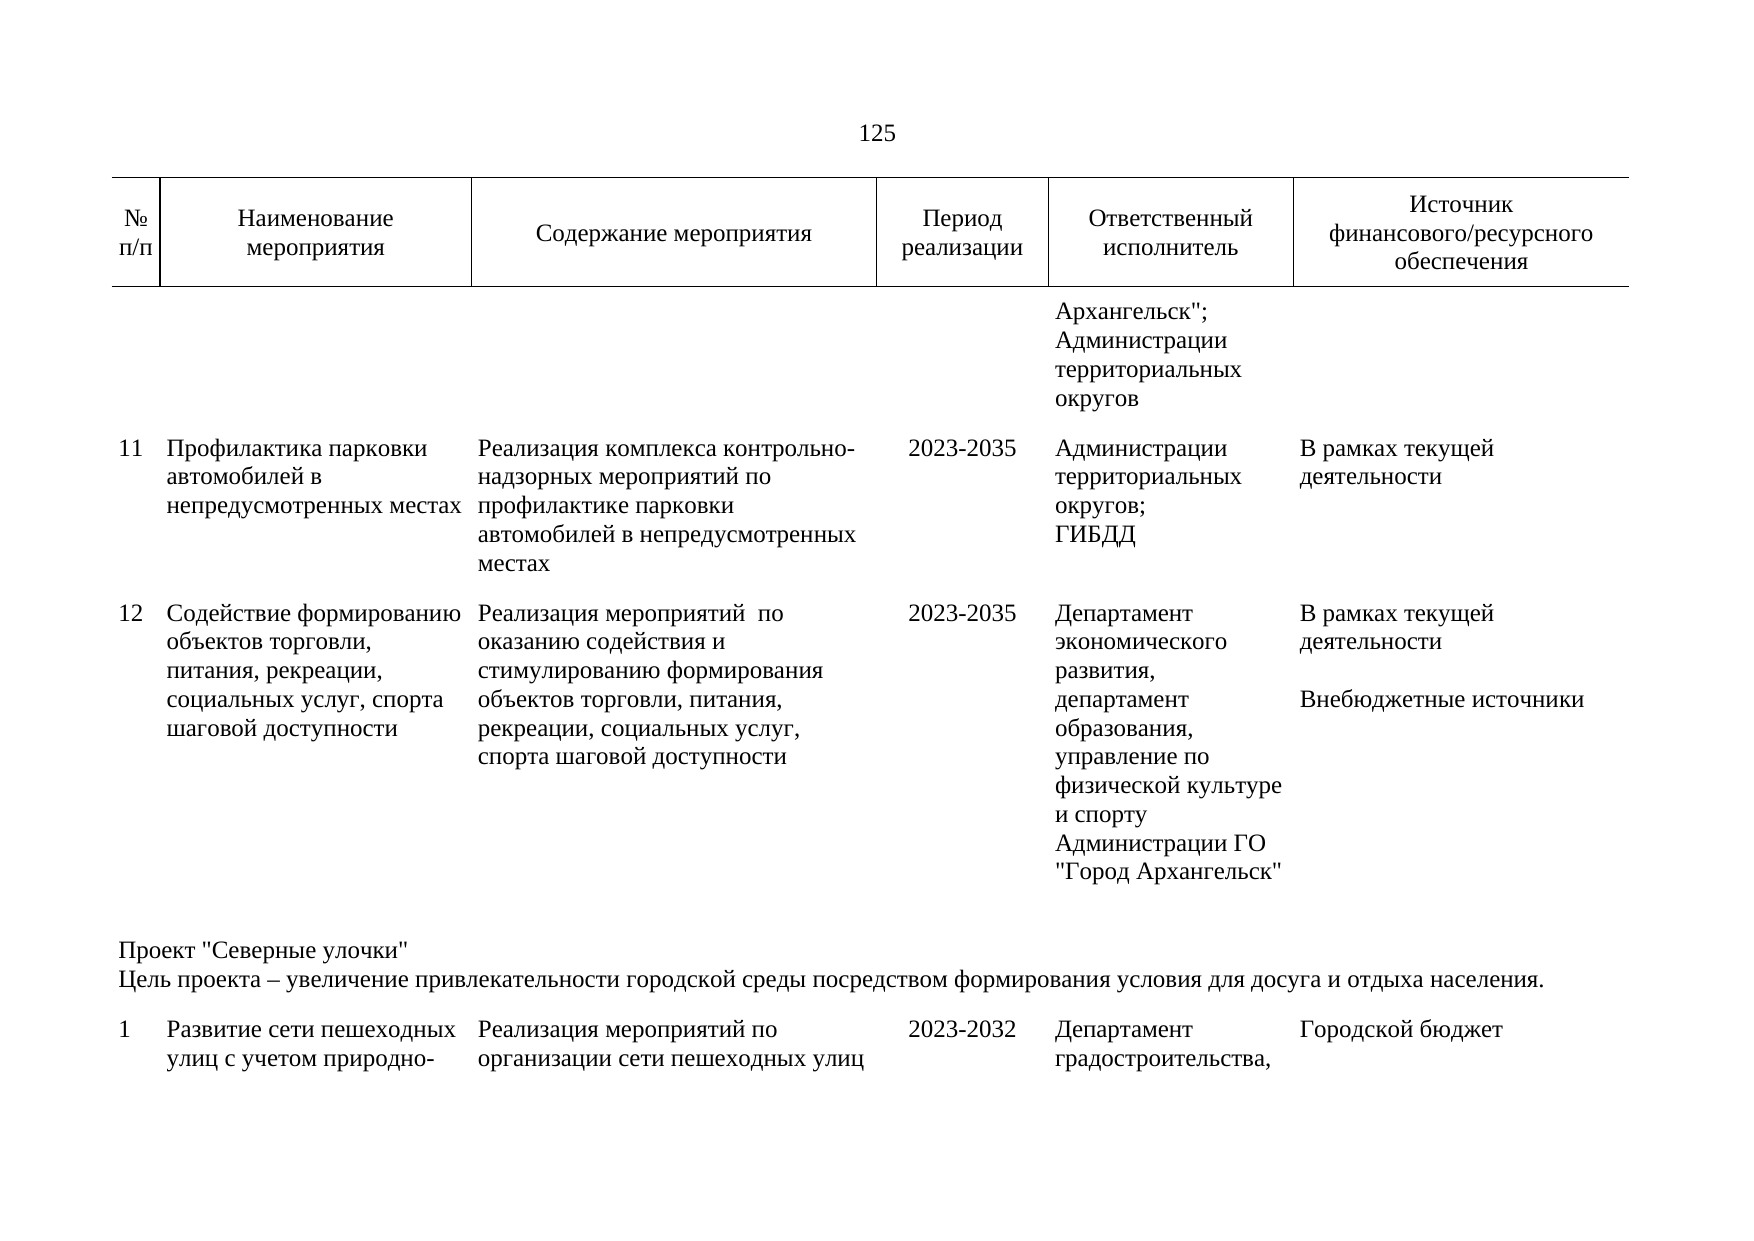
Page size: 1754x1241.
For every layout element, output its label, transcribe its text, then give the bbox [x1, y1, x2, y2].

table_header Наименование мероприятия [161, 178, 471, 286]
table_header Источник финансового/ресурсного обеспечения [1294, 178, 1629, 286]
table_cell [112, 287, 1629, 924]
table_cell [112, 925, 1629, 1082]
table_header № п/п [112, 178, 159, 286]
table_header Содержание мероприятия [472, 178, 876, 286]
table_header Период реализации [877, 178, 1048, 286]
table_header Ответственный исполнитель [1049, 178, 1293, 286]
